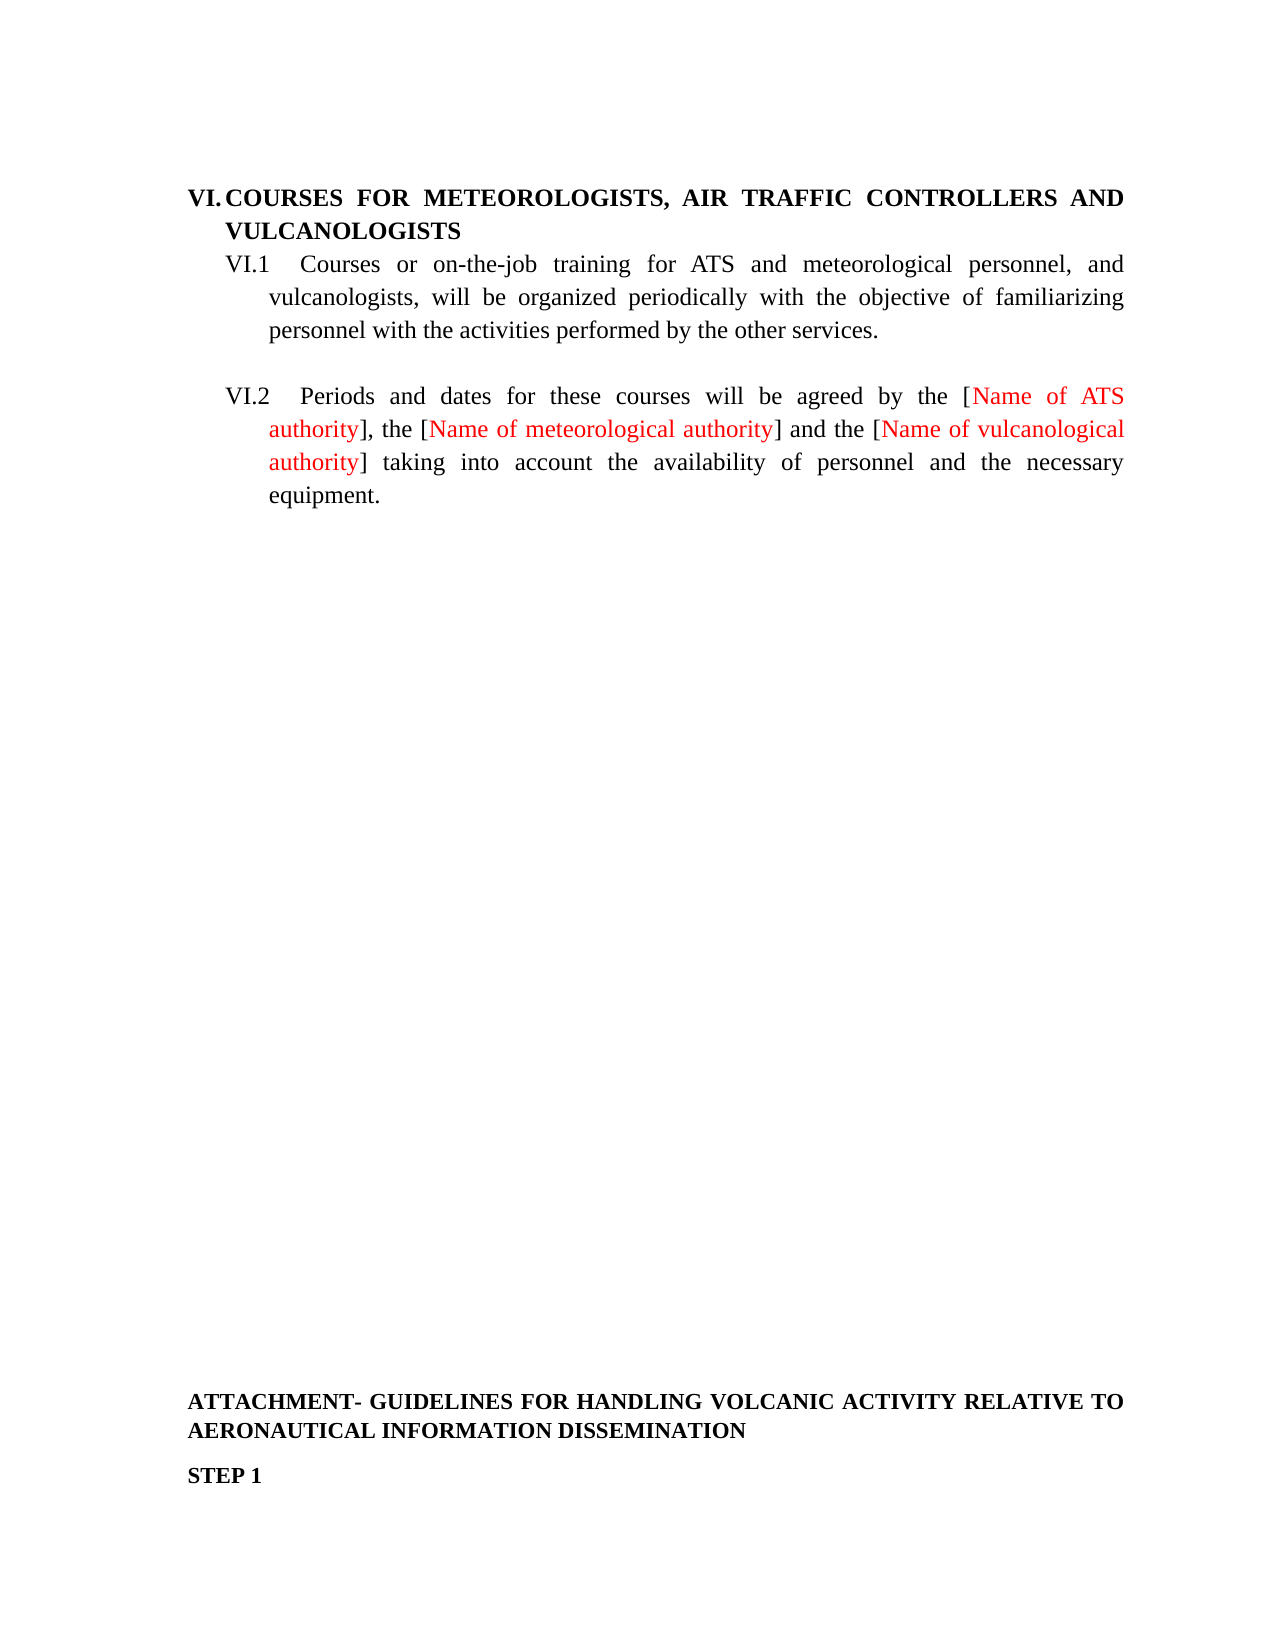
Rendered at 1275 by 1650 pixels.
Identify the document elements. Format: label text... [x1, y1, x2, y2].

text ATTACHMENT- GUIDELINES FOR HANDLING VOLCANIC ACTIVITY RELATIVE TO AERONAUTICAL INFORMATION DISSEMINATION [187, 1388, 1125, 1443]
list Periods and dates for these courses will be agreed by the [Name of ATS authority], the [Name of meteorological authority] and the [Name of vulcanological authority] taking into account the availability of personnel and the necessary equipment. [225, 381, 1125, 509]
list COURSES FOR METEOROLOGISTS, AIR TRAFFIC CONTROLLERS AND VULCANOLOGISTS [187, 183, 1125, 245]
list Courses or on-the-job training for ATS and meteorological personnel, and vulcanologists, will be organized periodically with the objective of familiarizing personnel with the activities performed by the other services. [225, 249, 1125, 344]
text STEP 1 [187, 1462, 1125, 1488]
